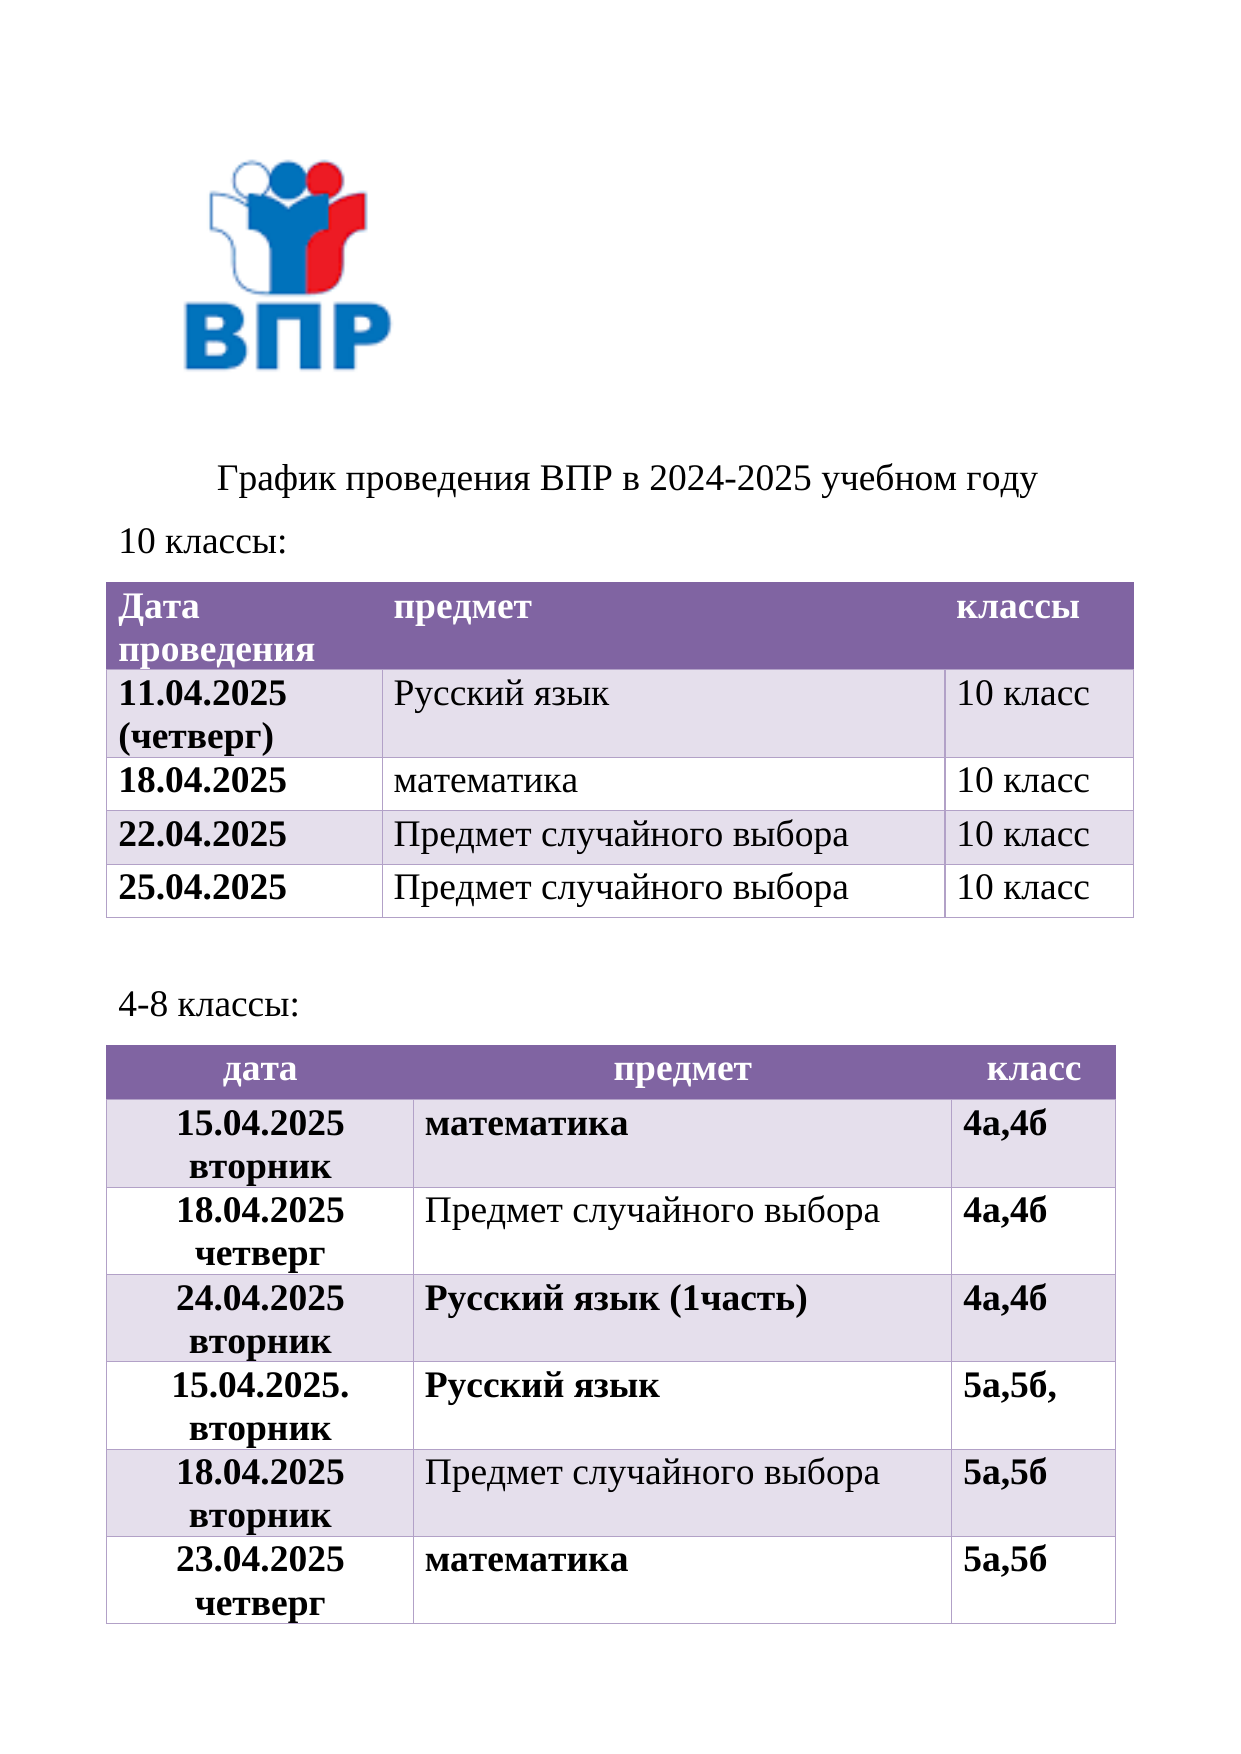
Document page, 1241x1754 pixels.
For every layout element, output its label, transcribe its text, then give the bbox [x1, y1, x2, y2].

table_cell 10 класс [946, 758, 1133, 810]
table_cell Предмет случайного выбора [383, 865, 944, 917]
table_cell 18.04.2025 [107, 758, 382, 810]
table_cell математика [383, 758, 944, 810]
table_cell 11.04.2025 (четверг) [107, 670, 382, 757]
table_header предмет [414, 1046, 951, 1099]
table_cell 15.04.2025. вторник [107, 1362, 413, 1448]
table_header класс [952, 1046, 1115, 1099]
table_cell Предмет случайного выбора [414, 1188, 951, 1274]
table_cell 18.04.2025 вторник [107, 1450, 413, 1536]
table_header предмет [383, 583, 944, 669]
table_cell 10 класс [946, 670, 1133, 757]
table_cell 22.04.2025 [107, 811, 382, 864]
table_cell 4а,4б [952, 1100, 1115, 1187]
table_cell Русский язык (1часть) [414, 1275, 951, 1361]
table_header Дата проведения [107, 583, 382, 669]
table_cell 10 класс [946, 865, 1133, 917]
table_cell математика [414, 1100, 951, 1187]
table_header классы [946, 583, 1133, 669]
table_cell 15.04.2025 вторник [107, 1100, 413, 1187]
table_cell 25.04.2025 [107, 865, 382, 917]
table_cell 5а,5б, [952, 1362, 1115, 1448]
table_cell 24.04.2025 вторник [107, 1275, 413, 1361]
table_cell Русский язык [383, 670, 944, 757]
table_cell Русский язык [414, 1362, 951, 1448]
table_header дата [107, 1046, 413, 1099]
table_cell 23.04.2025 четверг [107, 1537, 413, 1623]
text 10 классы: [118, 519, 1137, 562]
text 4-8 классы: [118, 981, 1137, 1024]
table_cell 5а,5б [952, 1450, 1115, 1536]
table_cell 5а,5б [952, 1537, 1115, 1623]
table_cell Предмет случайного выбора [414, 1450, 951, 1536]
picture [118, 117, 453, 452]
table_cell 18.04.2025 четверг [107, 1188, 413, 1274]
table_cell 4а,4б [952, 1275, 1115, 1361]
table_cell Предмет случайного выбора [383, 811, 944, 864]
text График проведения ВПР в 2024-2025 учебном году [118, 456, 1137, 499]
table_cell 10 класс [946, 811, 1133, 864]
table_cell 4а,4б [952, 1188, 1115, 1274]
table_cell математика [414, 1537, 951, 1623]
